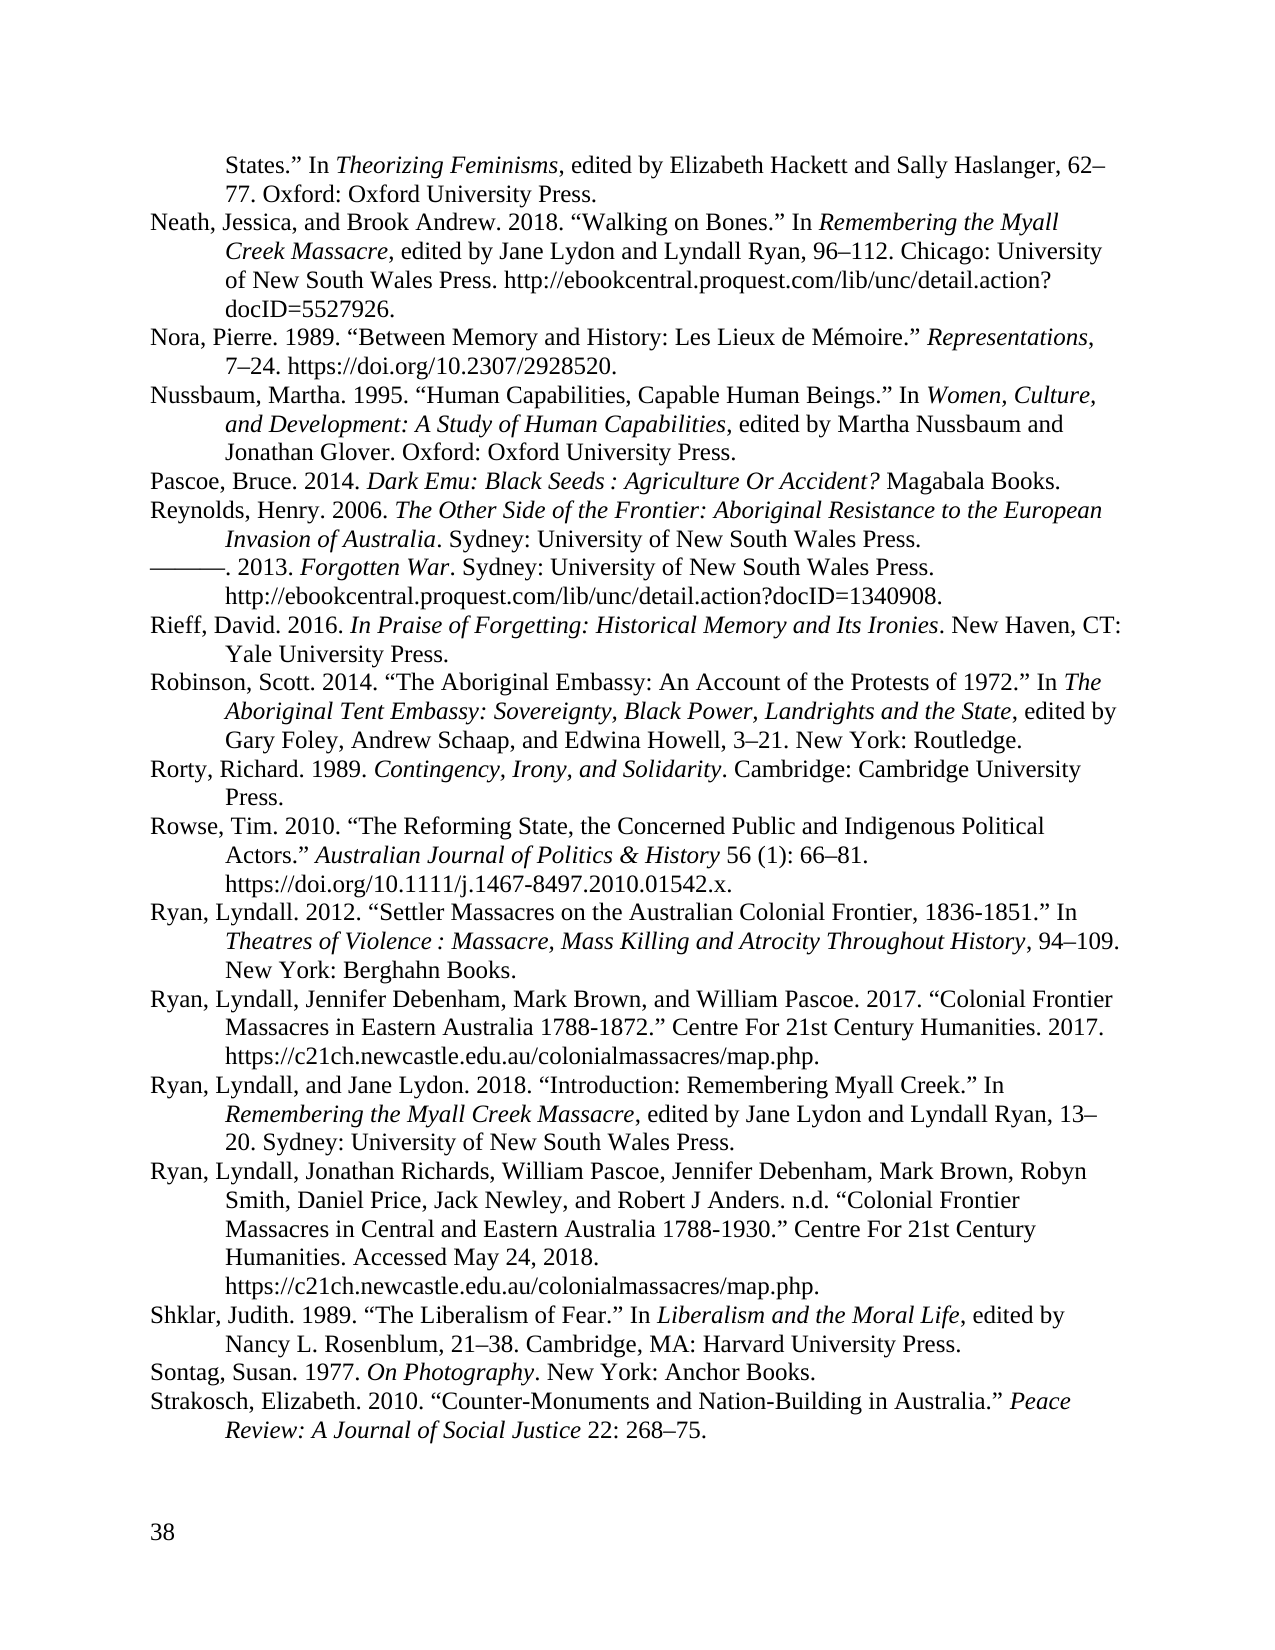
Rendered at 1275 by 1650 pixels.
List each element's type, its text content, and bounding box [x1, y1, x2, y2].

text Sontag, Susan. 1977. On Photography. New York: Anchor Books. [150, 1357, 1125, 1386]
text Ryan, Lyndall, Jennifer Debenham, Mark Brown, and William Pascoe. 2017. “Colonial Frontier Massacres in Eastern Australia 1788-1872.” Centre For 21st Century Humanities. 2017. https://c21ch.newcastle.edu.au/colonialmassacres/map.php. [150, 984, 1125, 1070]
text Rorty, Richard. 1989. Contingency, Irony, and Solidarity. Cambridge: Cambridge University Press. [150, 754, 1125, 811]
text Nussbaum, Martha. 1995. “Human Capabilities, Capable Human Beings.” In Women, Culture, and Development: A Study of Human Capabilities, edited by Martha Nussbaum and Jonathan Glover. Oxford: Oxford University Press. [150, 380, 1125, 466]
text ———. 2013. Forgotten War. Sydney: University of New South Wales Press. http://ebookcentral.proquest.com/lib/unc/detail.action?docID=1340908. [150, 552, 1125, 610]
text Strakosch, Elizabeth. 2010. “Counter-Monuments and Nation-Building in Australia.” Peace Review: A Journal of Social Justice 22: 268–75. [150, 1386, 1125, 1444]
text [150, 150, 1125, 207]
text Pascoe, Bruce. 2014. Dark Emu: Black Seeds : Agriculture Or Accident? Magabala Books. [150, 466, 1125, 495]
text Robinson, Scott. 2014. “The Aboriginal Embassy: An Account of the Protests of 1972.” In The Aboriginal Tent Embassy: Sovereignty, Black Power, Landrights and the State, edited by Gary Foley, Andrew Schaap, and Edwina Howell, 3–21. New York: Routledge. [150, 667, 1125, 754]
text Rowse, Tim. 2010. “The Reforming State, the Concerned Public and Indigenous Political Actors.” Australian Journal of Politics & History 56 (1): 66–81. https://doi.org/10.1111/j.1467-8497.2010.01542.x. [150, 811, 1125, 897]
text Ryan, Lyndall, and Jane Lydon. 2018. “Introduction: Remembering Myall Creek.” In Remembering the Myall Creek Massacre, edited by Jane Lydon and Lyndall Ryan, 13–20. Sydney: University of New South Wales Press. [150, 1070, 1125, 1156]
text Nora, Pierre. 1989. “Between Memory and History: Les Lieux de Mémoire.” Representations, 7–24. https://doi.org/10.2307/2928520. [150, 322, 1125, 380]
text Rieff, David. 2016. In Praise of Forgetting: Historical Memory and Its Ironies. New Haven, CT: Yale University Press. [150, 610, 1125, 667]
text Ryan, Lyndall, Jonathan Richards, William Pascoe, Jennifer Debenham, Mark Brown, Robyn Smith, Daniel Price, Jack Newley, and Robert J Anders. n.d. “Colonial Frontier Massacres in Central and Eastern Australia 1788-1930.” Centre For 21st Century Humanities. Accessed May 24, 2018. https://c21ch.newcastle.edu.au/colonialmassacres/map.php. [150, 1156, 1125, 1300]
text Reynolds, Henry. 2006. The Other Side of the Frontier: Aboriginal Resistance to the European Invasion of Australia. Sydney: University of New South Wales Press. [150, 495, 1125, 552]
text Ryan, Lyndall. 2012. “Settler Massacres on the Australian Colonial Frontier, 1836-1851.” In Theatres of Violence : Massacre, Mass Killing and Atrocity Throughout History, 94–109. New York: Berghahn Books. [150, 897, 1125, 984]
text Neath, Jessica, and Brook Andrew. 2018. “Walking on Bones.” In Remembering the Myall Creek Massacre, edited by Jane Lydon and Lyndall Ryan, 96–112. Chicago: University of New South Wales Press. http://ebookcentral.proquest.com/lib/unc/detail.action?docID=5527926. [150, 207, 1125, 322]
text Shklar, Judith. 1989. “The Liberalism of Fear.” In Liberalism and the Moral Life, edited by Nancy L. Rosenblum, 21–38. Cambridge, MA: Harvard University Press. [150, 1300, 1125, 1357]
